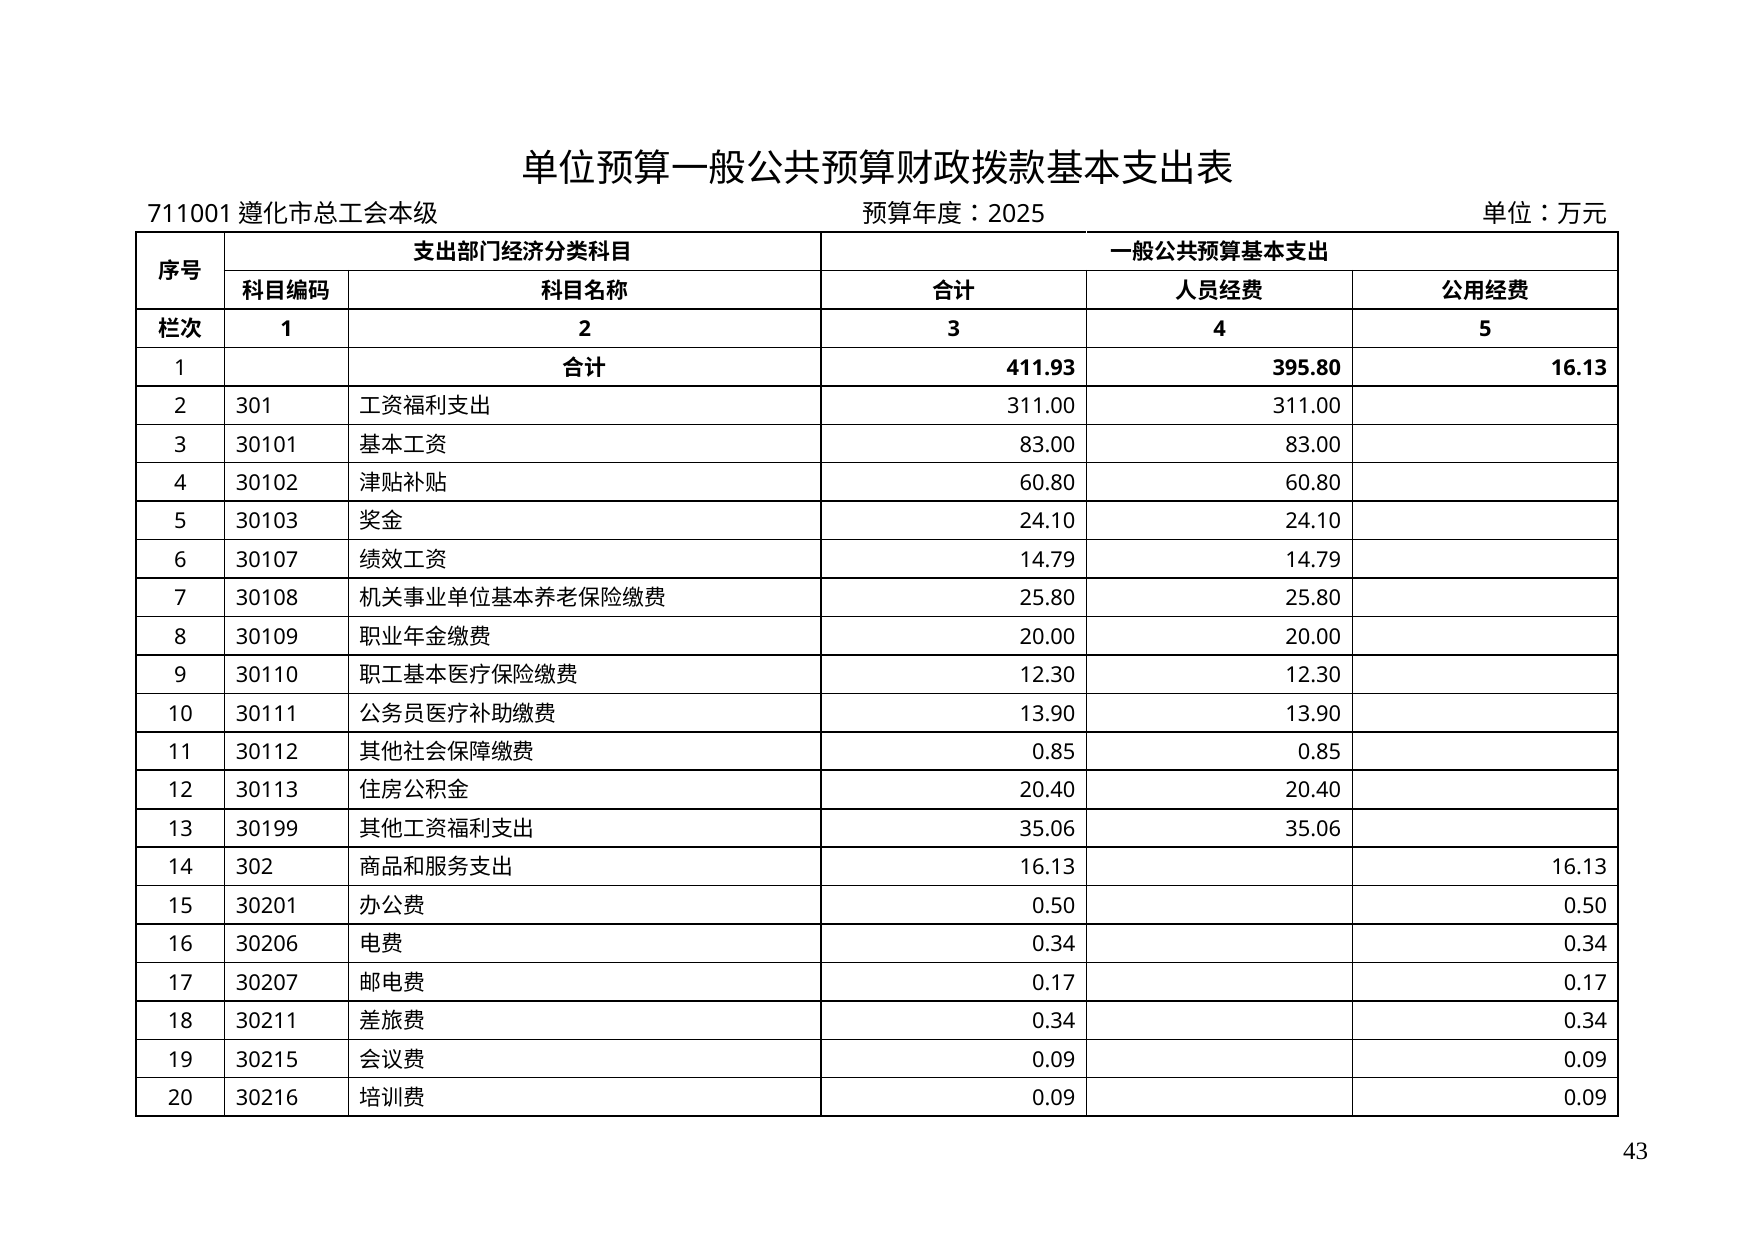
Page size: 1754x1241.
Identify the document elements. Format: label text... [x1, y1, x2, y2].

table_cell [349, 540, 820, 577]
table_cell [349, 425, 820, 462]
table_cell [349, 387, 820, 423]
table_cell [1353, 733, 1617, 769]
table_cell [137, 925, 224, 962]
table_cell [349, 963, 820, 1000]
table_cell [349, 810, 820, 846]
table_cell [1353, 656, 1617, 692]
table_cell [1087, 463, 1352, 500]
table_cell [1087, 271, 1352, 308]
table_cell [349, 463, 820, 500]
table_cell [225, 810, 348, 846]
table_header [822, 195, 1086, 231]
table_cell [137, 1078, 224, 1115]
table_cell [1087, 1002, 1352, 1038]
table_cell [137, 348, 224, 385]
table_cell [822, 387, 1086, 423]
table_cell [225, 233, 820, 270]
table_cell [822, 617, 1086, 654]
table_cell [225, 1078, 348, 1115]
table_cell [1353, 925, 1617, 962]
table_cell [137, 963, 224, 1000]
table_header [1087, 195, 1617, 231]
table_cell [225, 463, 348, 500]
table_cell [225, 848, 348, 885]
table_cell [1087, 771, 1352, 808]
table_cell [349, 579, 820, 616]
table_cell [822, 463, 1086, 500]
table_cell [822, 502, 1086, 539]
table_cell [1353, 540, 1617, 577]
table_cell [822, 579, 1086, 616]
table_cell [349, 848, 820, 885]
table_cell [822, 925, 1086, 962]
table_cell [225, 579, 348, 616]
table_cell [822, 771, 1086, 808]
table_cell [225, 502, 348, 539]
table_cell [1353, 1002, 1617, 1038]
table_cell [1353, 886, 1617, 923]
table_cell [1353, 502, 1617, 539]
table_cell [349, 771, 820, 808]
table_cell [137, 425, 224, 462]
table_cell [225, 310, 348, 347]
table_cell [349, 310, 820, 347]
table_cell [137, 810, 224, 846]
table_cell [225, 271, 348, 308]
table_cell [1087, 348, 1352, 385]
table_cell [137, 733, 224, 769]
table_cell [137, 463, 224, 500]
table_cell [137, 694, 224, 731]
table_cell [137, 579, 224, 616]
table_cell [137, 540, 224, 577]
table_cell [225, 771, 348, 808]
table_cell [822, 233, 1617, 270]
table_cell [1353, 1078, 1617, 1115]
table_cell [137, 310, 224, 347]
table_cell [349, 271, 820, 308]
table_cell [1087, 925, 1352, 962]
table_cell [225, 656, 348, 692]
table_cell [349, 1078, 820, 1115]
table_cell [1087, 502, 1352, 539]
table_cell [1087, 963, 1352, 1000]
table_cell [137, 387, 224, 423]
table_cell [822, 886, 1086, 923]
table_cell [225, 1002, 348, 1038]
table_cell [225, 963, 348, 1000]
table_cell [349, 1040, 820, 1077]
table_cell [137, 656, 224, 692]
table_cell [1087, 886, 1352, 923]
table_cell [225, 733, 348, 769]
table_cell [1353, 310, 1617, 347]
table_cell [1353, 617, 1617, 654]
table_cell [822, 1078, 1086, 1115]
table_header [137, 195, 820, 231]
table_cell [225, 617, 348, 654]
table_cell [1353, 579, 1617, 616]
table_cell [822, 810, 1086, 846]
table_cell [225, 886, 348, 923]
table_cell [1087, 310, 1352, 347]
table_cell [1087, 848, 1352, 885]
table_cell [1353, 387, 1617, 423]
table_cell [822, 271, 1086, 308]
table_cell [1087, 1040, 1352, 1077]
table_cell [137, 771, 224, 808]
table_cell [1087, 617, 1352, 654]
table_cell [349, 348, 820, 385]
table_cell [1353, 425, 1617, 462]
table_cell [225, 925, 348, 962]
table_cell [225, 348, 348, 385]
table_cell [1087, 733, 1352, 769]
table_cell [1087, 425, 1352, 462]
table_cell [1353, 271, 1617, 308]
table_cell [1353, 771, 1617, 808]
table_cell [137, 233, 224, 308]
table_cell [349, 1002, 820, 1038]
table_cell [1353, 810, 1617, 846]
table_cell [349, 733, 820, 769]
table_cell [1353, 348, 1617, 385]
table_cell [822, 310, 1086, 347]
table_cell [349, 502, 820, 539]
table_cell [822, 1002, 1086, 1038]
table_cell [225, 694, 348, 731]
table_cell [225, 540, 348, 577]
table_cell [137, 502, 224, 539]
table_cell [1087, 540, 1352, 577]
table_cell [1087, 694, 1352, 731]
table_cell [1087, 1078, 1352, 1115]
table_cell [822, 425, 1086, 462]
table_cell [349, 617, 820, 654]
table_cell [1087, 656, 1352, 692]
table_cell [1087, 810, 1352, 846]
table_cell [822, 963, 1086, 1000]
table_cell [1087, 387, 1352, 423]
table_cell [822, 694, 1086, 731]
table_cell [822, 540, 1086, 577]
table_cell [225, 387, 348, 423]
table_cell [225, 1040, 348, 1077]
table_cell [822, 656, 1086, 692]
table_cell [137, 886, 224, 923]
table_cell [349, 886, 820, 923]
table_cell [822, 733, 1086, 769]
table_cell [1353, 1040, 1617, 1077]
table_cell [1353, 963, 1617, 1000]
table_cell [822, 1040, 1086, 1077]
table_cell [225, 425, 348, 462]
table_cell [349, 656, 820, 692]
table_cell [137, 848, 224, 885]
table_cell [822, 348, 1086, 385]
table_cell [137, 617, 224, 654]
text 单位预算一般公共预算财政拨款基本支出表 [106, 142, 1648, 193]
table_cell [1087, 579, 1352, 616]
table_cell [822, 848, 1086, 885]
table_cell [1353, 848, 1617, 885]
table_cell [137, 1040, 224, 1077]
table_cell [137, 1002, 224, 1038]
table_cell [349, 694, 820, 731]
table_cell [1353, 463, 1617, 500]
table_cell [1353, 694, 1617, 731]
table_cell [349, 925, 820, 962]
